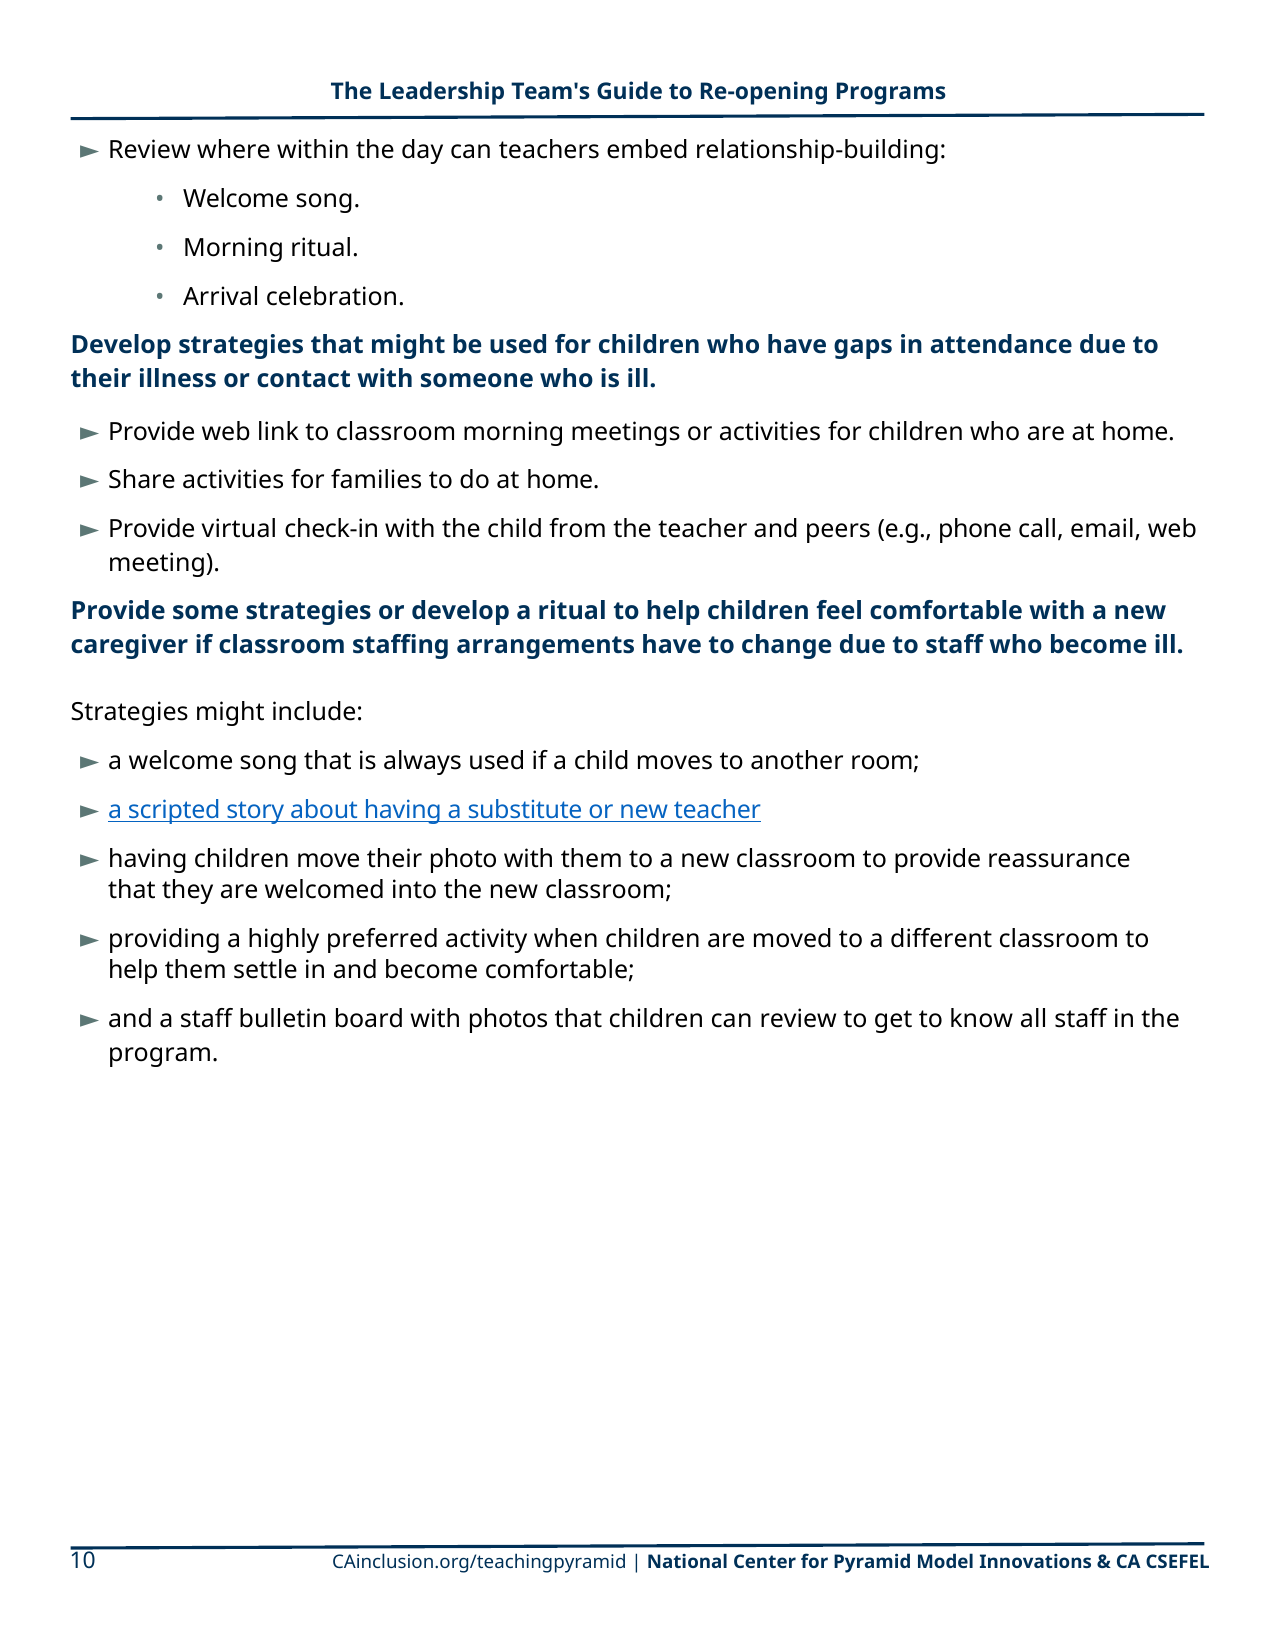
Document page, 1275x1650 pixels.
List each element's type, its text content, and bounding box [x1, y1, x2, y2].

subtitle Develop strategies that might be used for children who have gaps in attendance due to their illness or contact with someone who is ill. [70, 327, 1215, 395]
list providing a highly preferred activity when children are moved to a different classroom to help them settle in and become comfortable; [80, 922, 1196, 986]
list a welcome song that is always used if a child moves to another room; [80, 743, 1215, 777]
list Share activities for families to do at home. [80, 462, 1215, 496]
list a scripted story about having a substitute or new teacher [80, 792, 1215, 826]
list Arrival celebration. [155, 279, 1215, 313]
text Strategies might include: [70, 694, 1215, 728]
subtitle Provide some strategies or develop a ritual to help children feel comfortable with a new caregiver if classroom staffing arrangements have to change due to staff who become ill. [70, 593, 1215, 661]
list and a staff bulletin board with photos that children can review to get to know all staff in the program. [80, 1001, 1215, 1069]
list Provide virtual check-in with the child from the teacher and peers (e.g., phone call, email, web meeting). [80, 511, 1215, 579]
list Review where within the day can teachers embed relationship-building: [80, 132, 1215, 166]
list Welcome song. [155, 181, 1215, 215]
list Morning ritual. [155, 230, 1215, 264]
list Provide web link to classroom morning meetings or activities for children who are at home. [80, 413, 1215, 447]
list having children move their photo with them to a new classroom to provide reassurance that they are welcomed into the new classroom; [80, 842, 1183, 905]
